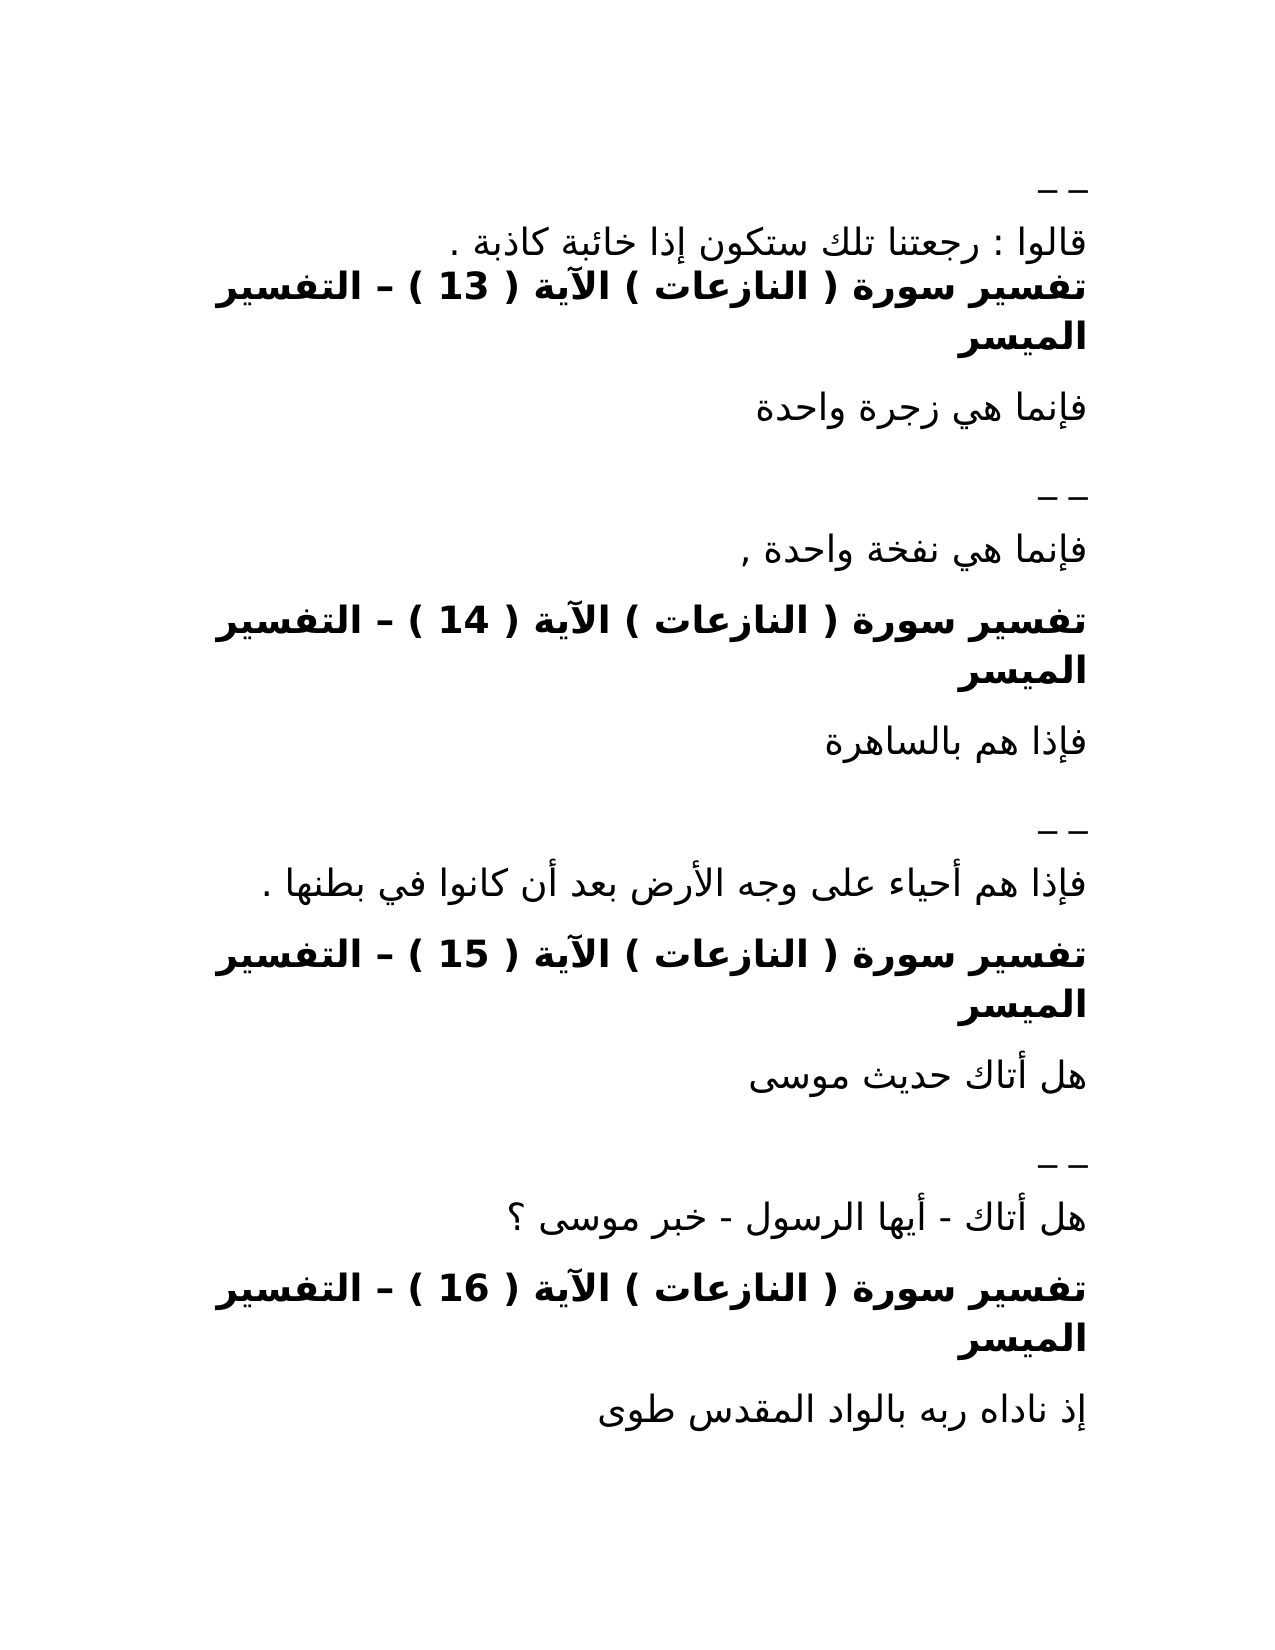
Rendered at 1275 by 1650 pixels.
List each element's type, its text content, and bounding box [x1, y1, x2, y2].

text _ _ [187, 1124, 1087, 1168]
text _ _ [187, 790, 1087, 834]
text هل أتاك - أيها الرسول - خبر موسى ؟ [187, 1195, 1087, 1239]
text تفسير سورة ( النازعات ) الآية ( 13 ) – التفسير الميسر [187, 264, 1087, 358]
text فإنما هي نفخة واحدة , [187, 527, 1087, 571]
text _ _ [187, 457, 1087, 500]
text تفسير سورة ( النازعات ) الآية ( 14 ) – التفسير الميسر [187, 598, 1087, 692]
text قالوا : رجعتنا تلك ستكون إذا خائبة كاذبة . [187, 221, 1087, 264]
text فإنما هي زجرة واحدة [187, 386, 1087, 429]
text فإذا هم أحياء على وجه الأرض بعد أن كانوا في بطنها . [187, 861, 1087, 905]
text فإذا هم بالساهرة [187, 719, 1087, 763]
text تفسير سورة ( النازعات ) الآية ( 15 ) – التفسير الميسر [187, 932, 1087, 1026]
text تفسير سورة ( النازعات ) الآية ( 16 ) – التفسير الميسر [187, 1266, 1087, 1360]
text هل أتاك حديث موسى [187, 1053, 1087, 1097]
text _ _ [187, 150, 1087, 194]
text إذ ناداه ربه بالواد المقدس طوى [187, 1387, 1087, 1431]
